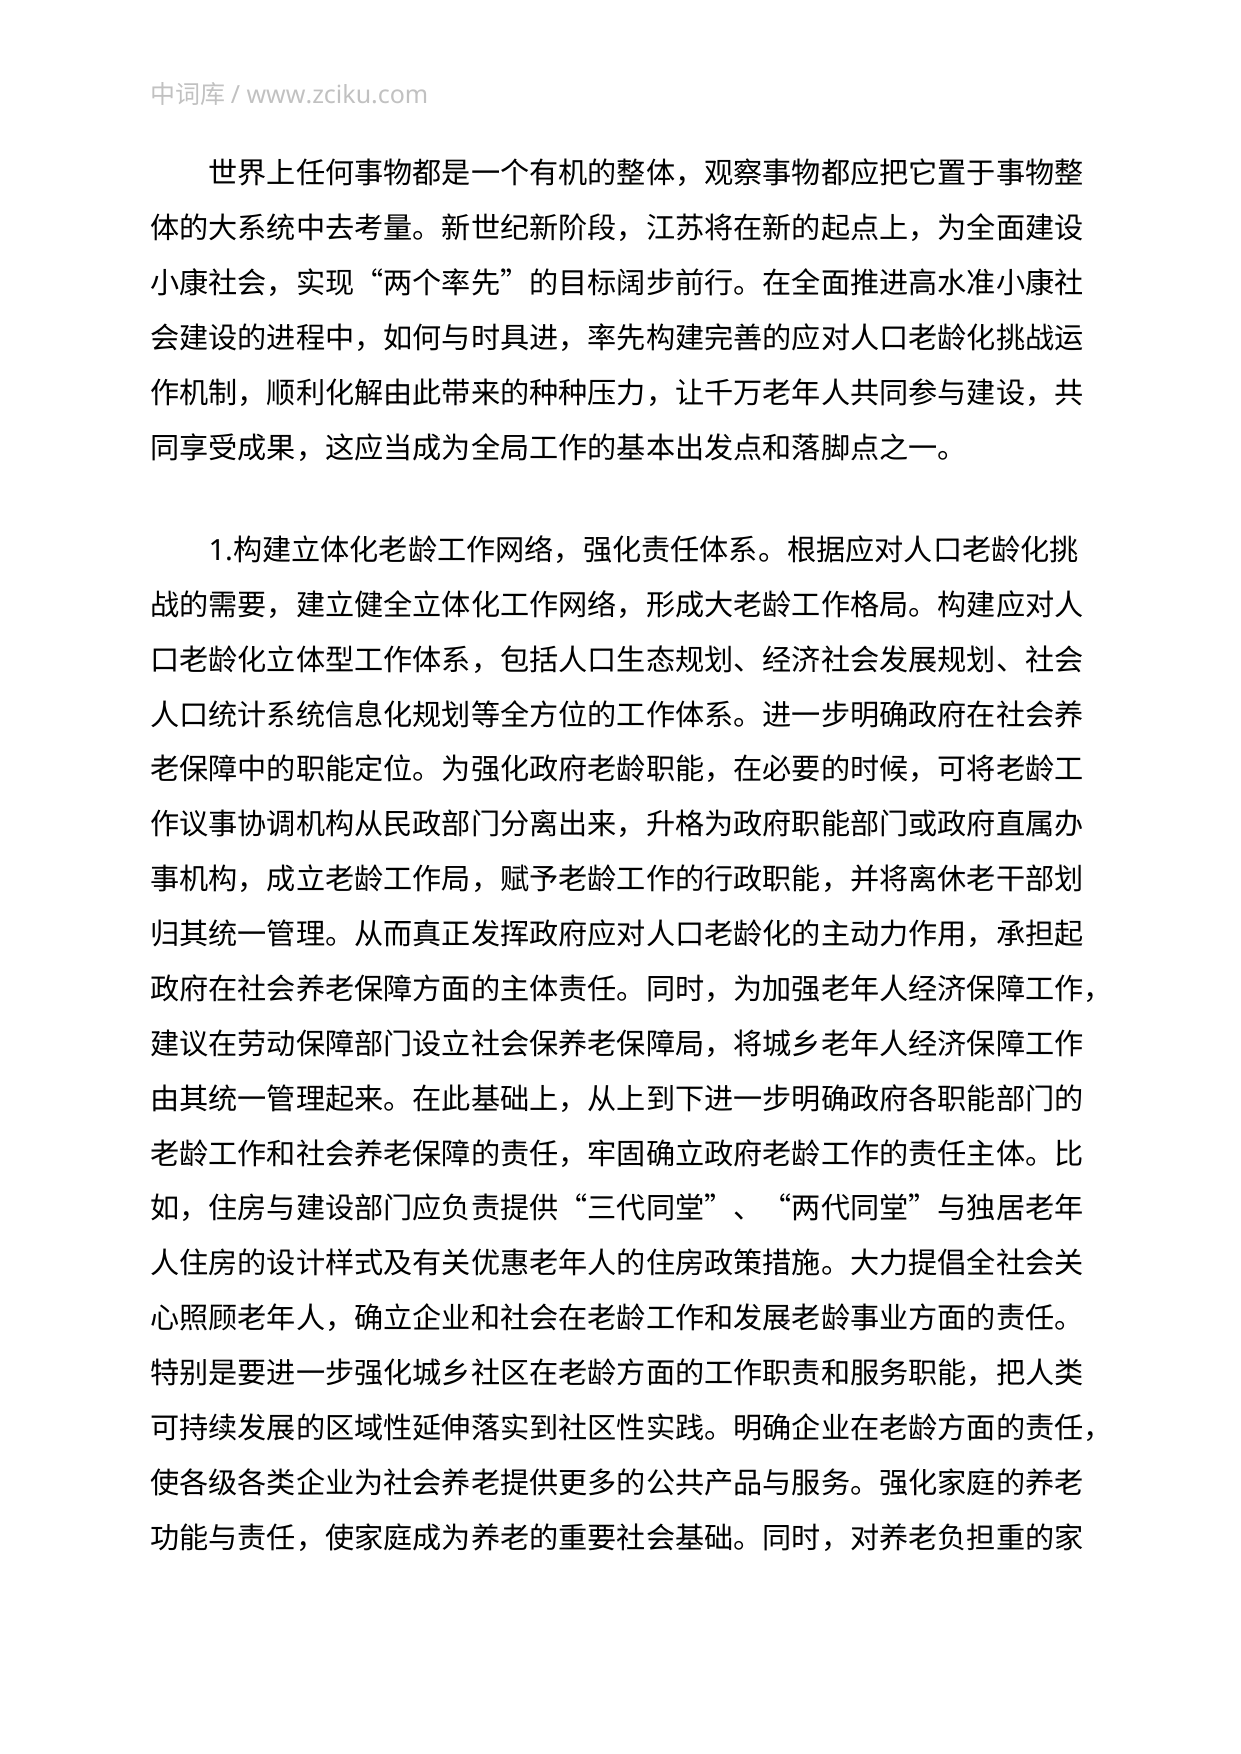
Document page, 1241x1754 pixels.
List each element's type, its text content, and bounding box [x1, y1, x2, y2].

text 世界上任何事物都是一个有机的整体，观察事物都应把它置于事物整体的大系统中去考量。新世纪新阶段，江苏将在新的起点上，为全面建设小康社会，实现“两个率先”的目标阔步前行。在全面推进高水准小康社会建设的进程中，如何与时具进，率先构建完善的应对人口老龄化挑战运作机制，顺利化解由此带来的种种压力，让千万老年人共同参与建设，共同享受成果，这应当成为全局工作的基本出发点和落脚点之一。 [150, 150, 1090, 467]
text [150, 526, 1090, 1557]
